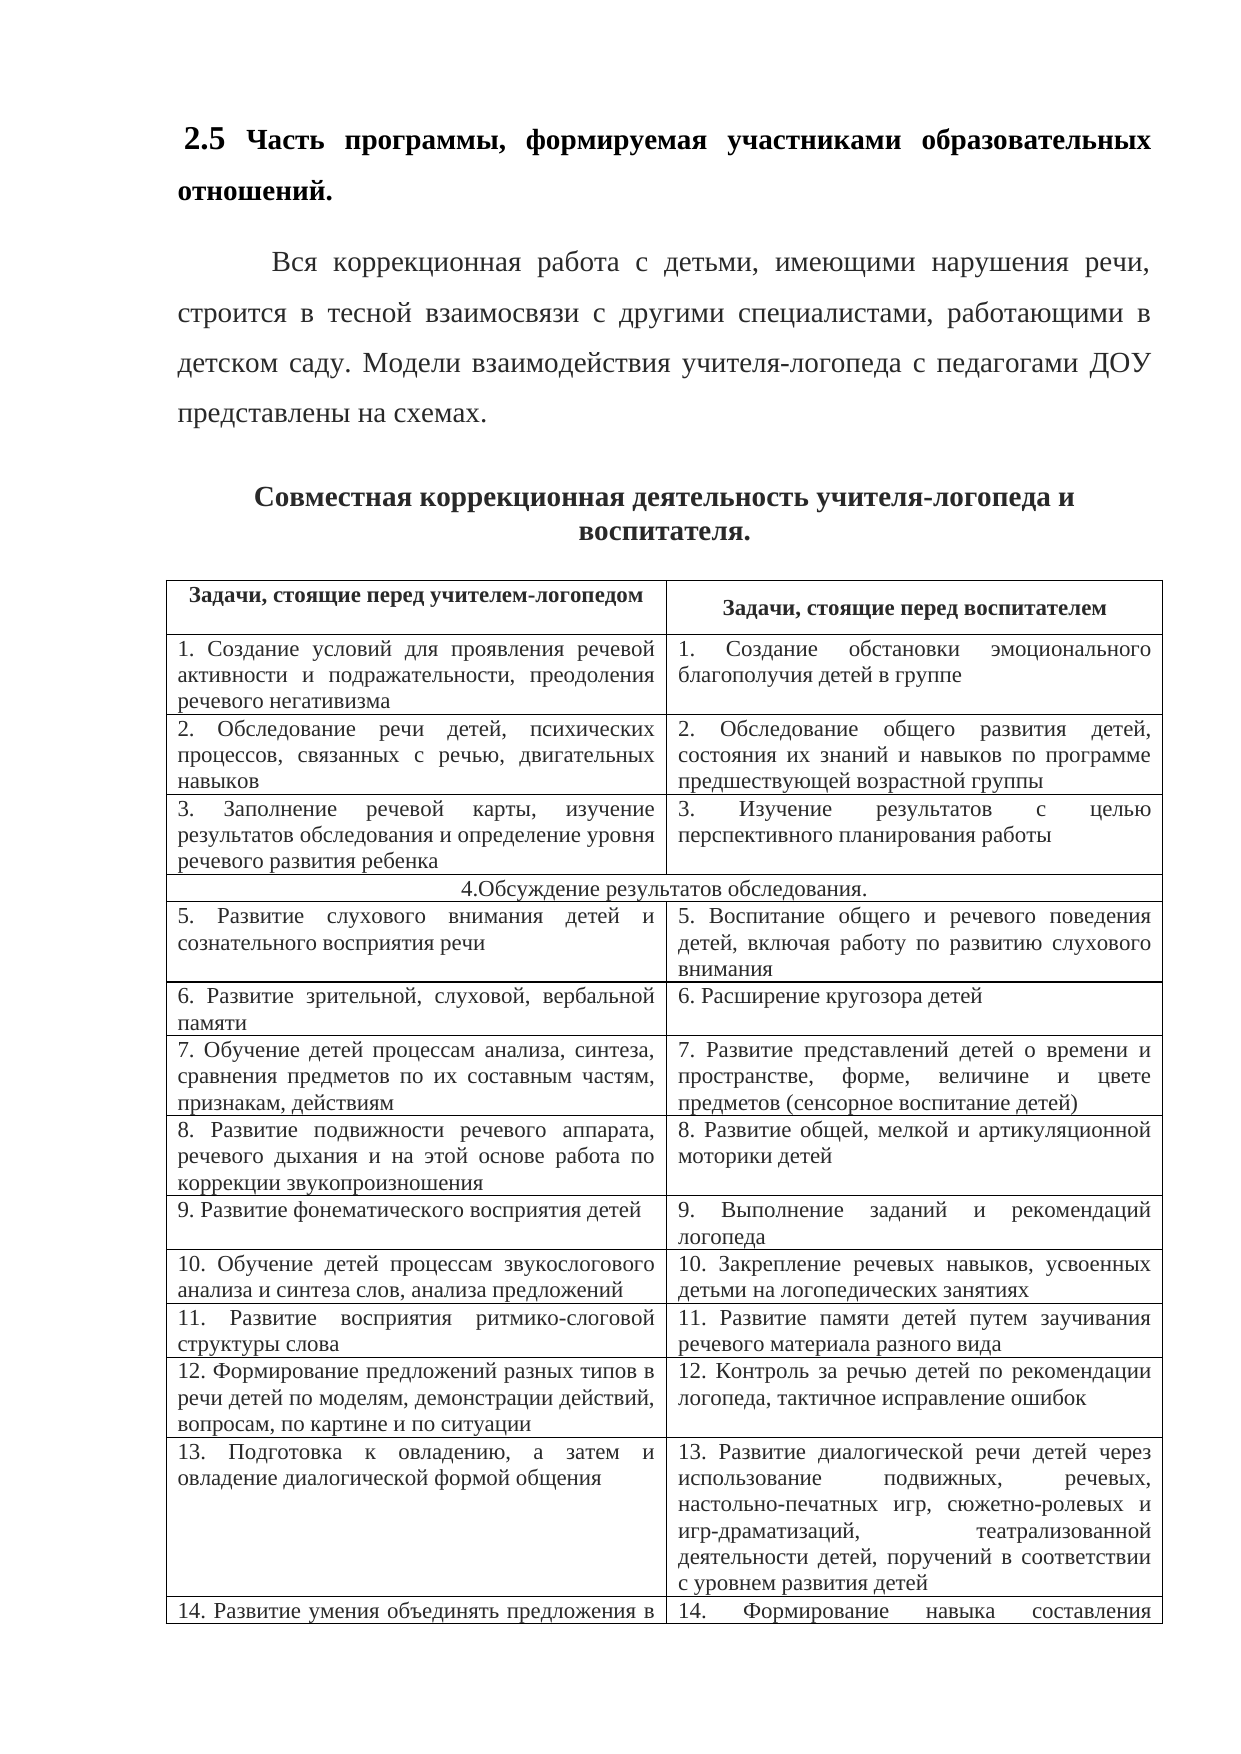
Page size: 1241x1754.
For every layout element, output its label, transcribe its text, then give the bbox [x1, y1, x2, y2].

table_cell 5. Воспитание общего и речевого поведения детей, включая работу по развитию слухового внимания [667, 902, 1162, 981]
table_cell 6. Расширение кругозора детей [667, 983, 1162, 1035]
table_cell 9. Выполнение заданий и рекомендаций логопеда [667, 1196, 1162, 1249]
table_cell 13. Подготовка к овладению, а затем и овладение диалогической формой общения [167, 1438, 666, 1596]
table_header Задачи, стоящие перед воспитателем [667, 581, 1162, 633]
table_cell 2. Обследование общего развития детей, состояния их знаний и навыков по программе предшествующей возрастной группы [667, 715, 1162, 794]
text Совместная коррекционная деятельность учителя-логопеда и воспитателя. [177, 479, 1152, 546]
table_cell 1. Создание условий для проявления речевой активности и подражательности, преодоления речевого негативизма [167, 635, 666, 714]
table_cell 10. Закрепление речевых навыков, усвоенных детьми на логопедических занятиях [667, 1250, 1162, 1303]
text 2.5 Часть программы, формируемая участниками образовательных отношений. [177, 118, 1152, 207]
table_cell 2. Обследование речи детей, психических процессов, связанных с речью, двигательных навыков [167, 715, 666, 794]
text Вся коррекционная работа с детьми, имеющими нарушения речи, строится в тесной взаимосвязи с другими специалистами, работающими в детском саду. Модели взаимодействия учителя-логопеда с педагогами ДОУ представлены на схемах. [177, 244, 1152, 429]
table_header Задачи, стоящие перед учителем-логопедом [167, 581, 666, 633]
table_cell 7. Развитие представлений детей о времени и пространстве, форме, величине и цвете предметов (сенсорное воспитание детей) [667, 1036, 1162, 1115]
table_cell 6. Развитие зрительной, слуховой, вербальной памяти [167, 983, 666, 1035]
table_cell 12. Контроль за речью детей по рекомендации логопеда, тактичное исправление ошибок [667, 1358, 1162, 1437]
table_cell 10. Обучение детей процессам звукослогового анализа и синтеза слов, анализа предложений [167, 1250, 666, 1303]
table_cell 3. Изучение результатов с целью перспективного планирования работы [667, 795, 1162, 874]
table_cell 7. Обучение детей процессам анализа, синтеза, сравнения предметов по их составным частям, признакам, действиям [167, 1036, 666, 1115]
table_cell 12. Формирование предложений разных типов в речи детей по моделям, демонстрации действий, вопросам, по картине и по ситуации [167, 1358, 666, 1437]
table_cell 11. Развитие восприятия ритмико-слоговой структуры слова [167, 1304, 666, 1357]
table_cell 3. Заполнение речевой карты, изучение результатов обследования и определение уровня речевого развития ребенка [167, 795, 666, 874]
table_cell 9. Развитие фонематического восприятия детей [167, 1196, 666, 1249]
table_cell 8. Развитие общей, мелкой и артикуляционной моторики детей [667, 1116, 1162, 1195]
table_cell 13. Развитие диалогической речи детей через использование подвижных, речевых, настольно-печатных игр, сюжетно-ролевых и игр-драматизаций, театрализованной деятельности детей, поручений в соответствии с уровнем развития детей [667, 1438, 1162, 1596]
table_cell 5. Развитие слухового внимания детей и сознательного восприятия речи [167, 902, 666, 981]
table_cell 4.Обсуждение результатов обследования. [167, 875, 1162, 901]
table_cell 1. Создание обстановки эмоционального благополучия детей в группе [667, 635, 1162, 714]
table_cell 11. Развитие памяти детей путем заучивания речевого материала разного вида [667, 1304, 1162, 1357]
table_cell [167, 1597, 666, 1623]
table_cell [667, 1597, 1162, 1623]
table_cell 8. Развитие подвижности речевого аппарата, речевого дыхания и на этой основе работа по коррекции звукопроизношения [167, 1116, 666, 1195]
